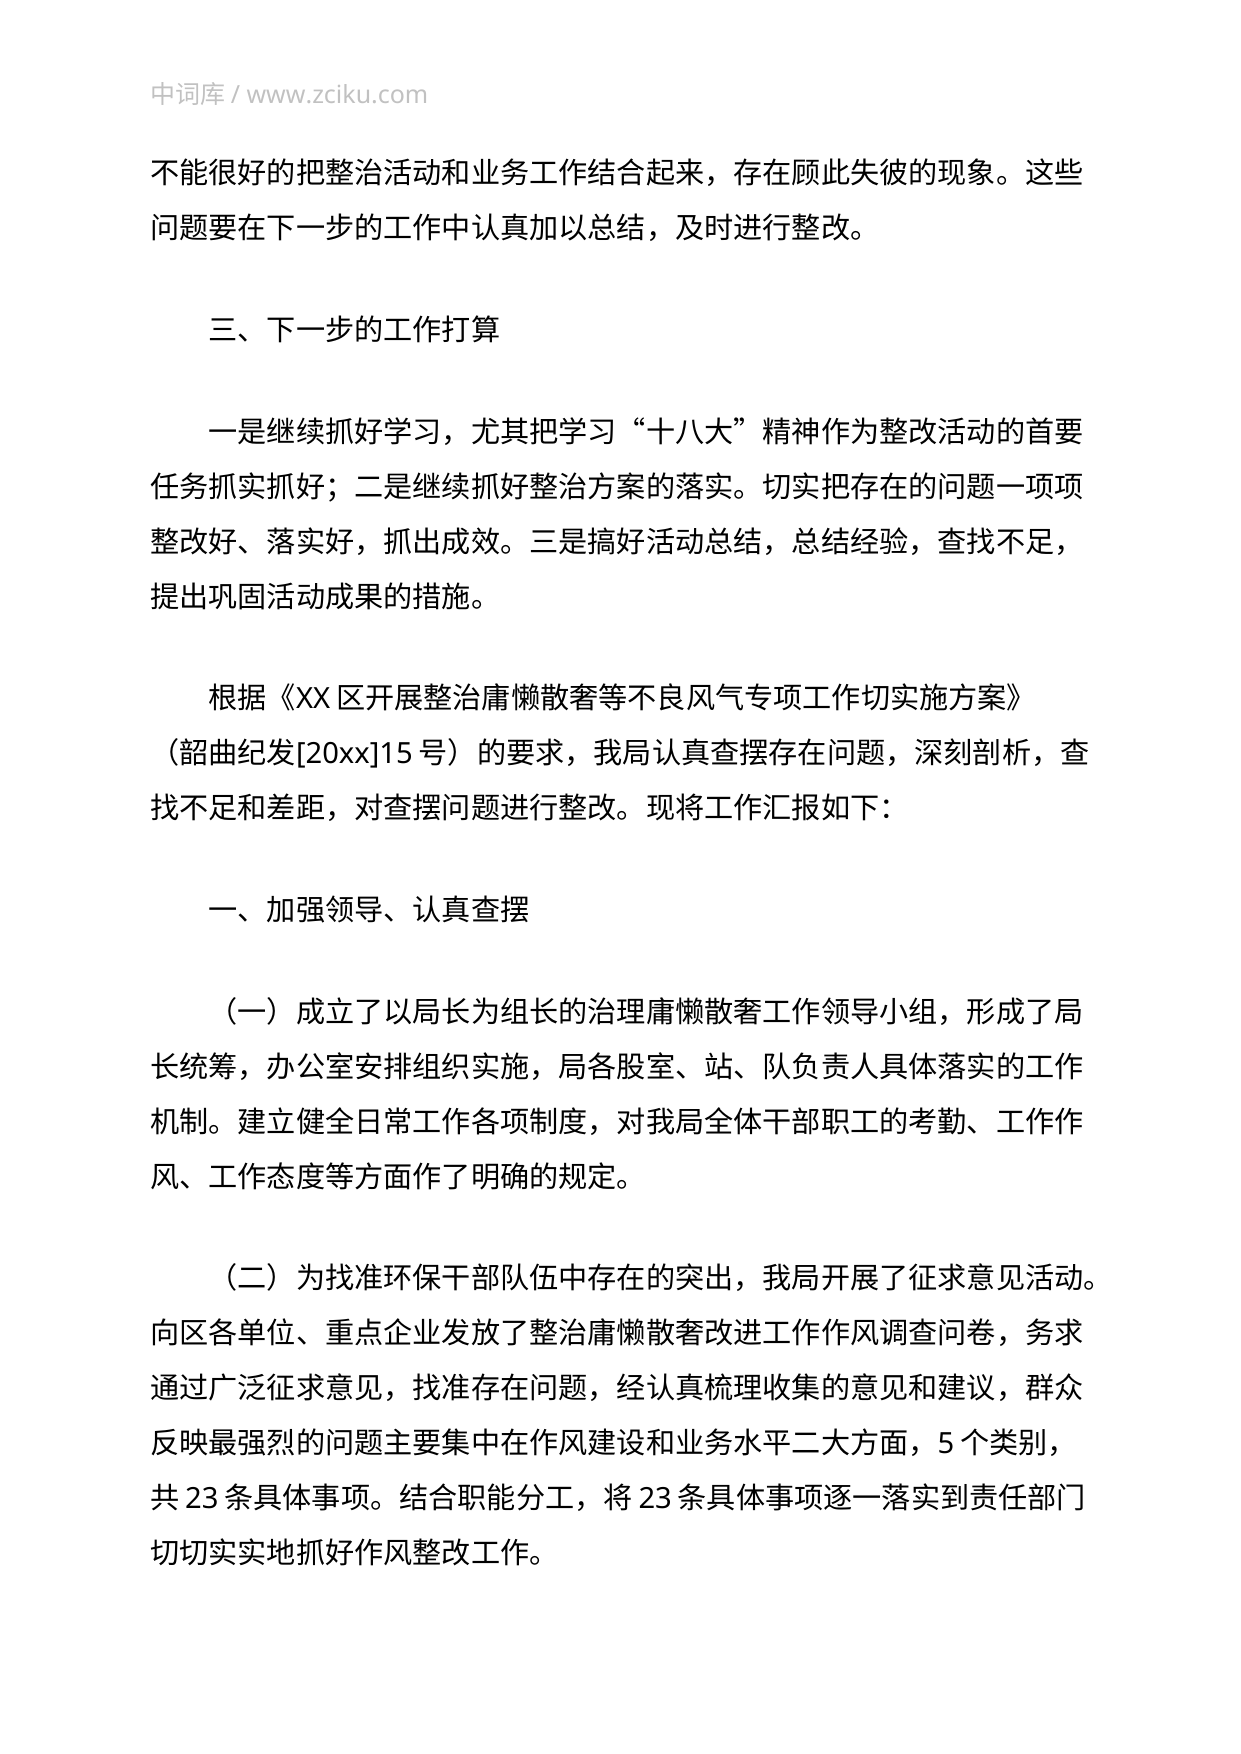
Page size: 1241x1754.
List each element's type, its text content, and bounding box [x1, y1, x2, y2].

text 三、下一步的工作打算 [150, 307, 1090, 349]
text （二）为找准环保干部队伍中存在的突出，我局开展了征求意见活动。向区各单位、重点企业发放了整治庸懒散奢改进工作作风调查问卷，务求通过广泛征求意见，找准存在问题，经认真梳理收集的意见和建议，群众反映最强烈的问题主要集中在作风建设和业务水平二大方面，5个类别，共23条具体事项。结合职能分工，将23条具体事项逐一落实到责任部门切切实实地抓好作风整改工作。 [150, 1255, 1090, 1572]
text 一、加强领导、认真查摆 [150, 887, 1090, 929]
text 一是继续抓好学习，尤其把学习“十八大”精神作为整改活动的首要任务抓实抓好；二是继续抓好整治方案的落实。切实把存在的问题一项项整改好、落实好，抓出成效。三是搞好活动总结，总结经验，查找不足，提出巩固活动成果的措施。 [150, 408, 1090, 615]
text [150, 150, 1090, 247]
text 根据《XX区开展整治庸懒散奢等不良风气专项工作切实施方案》（韶曲纪发[20xx]15号）的要求，我局认真查摆存在问题，深刻剖析，查找不足和差距，对查摆问题进行整改。现将工作汇报如下： [150, 675, 1090, 827]
text （一）成立了以局长为组长的治理庸懒散奢工作领导小组，形成了局长统筹，办公室安排组织实施，局各股室、站、队负责人具体落实的工作机制。建立健全日常工作各项制度，对我局全体干部职工的考勤、工作作风、工作态度等方面作了明确的规定。 [150, 988, 1090, 1195]
